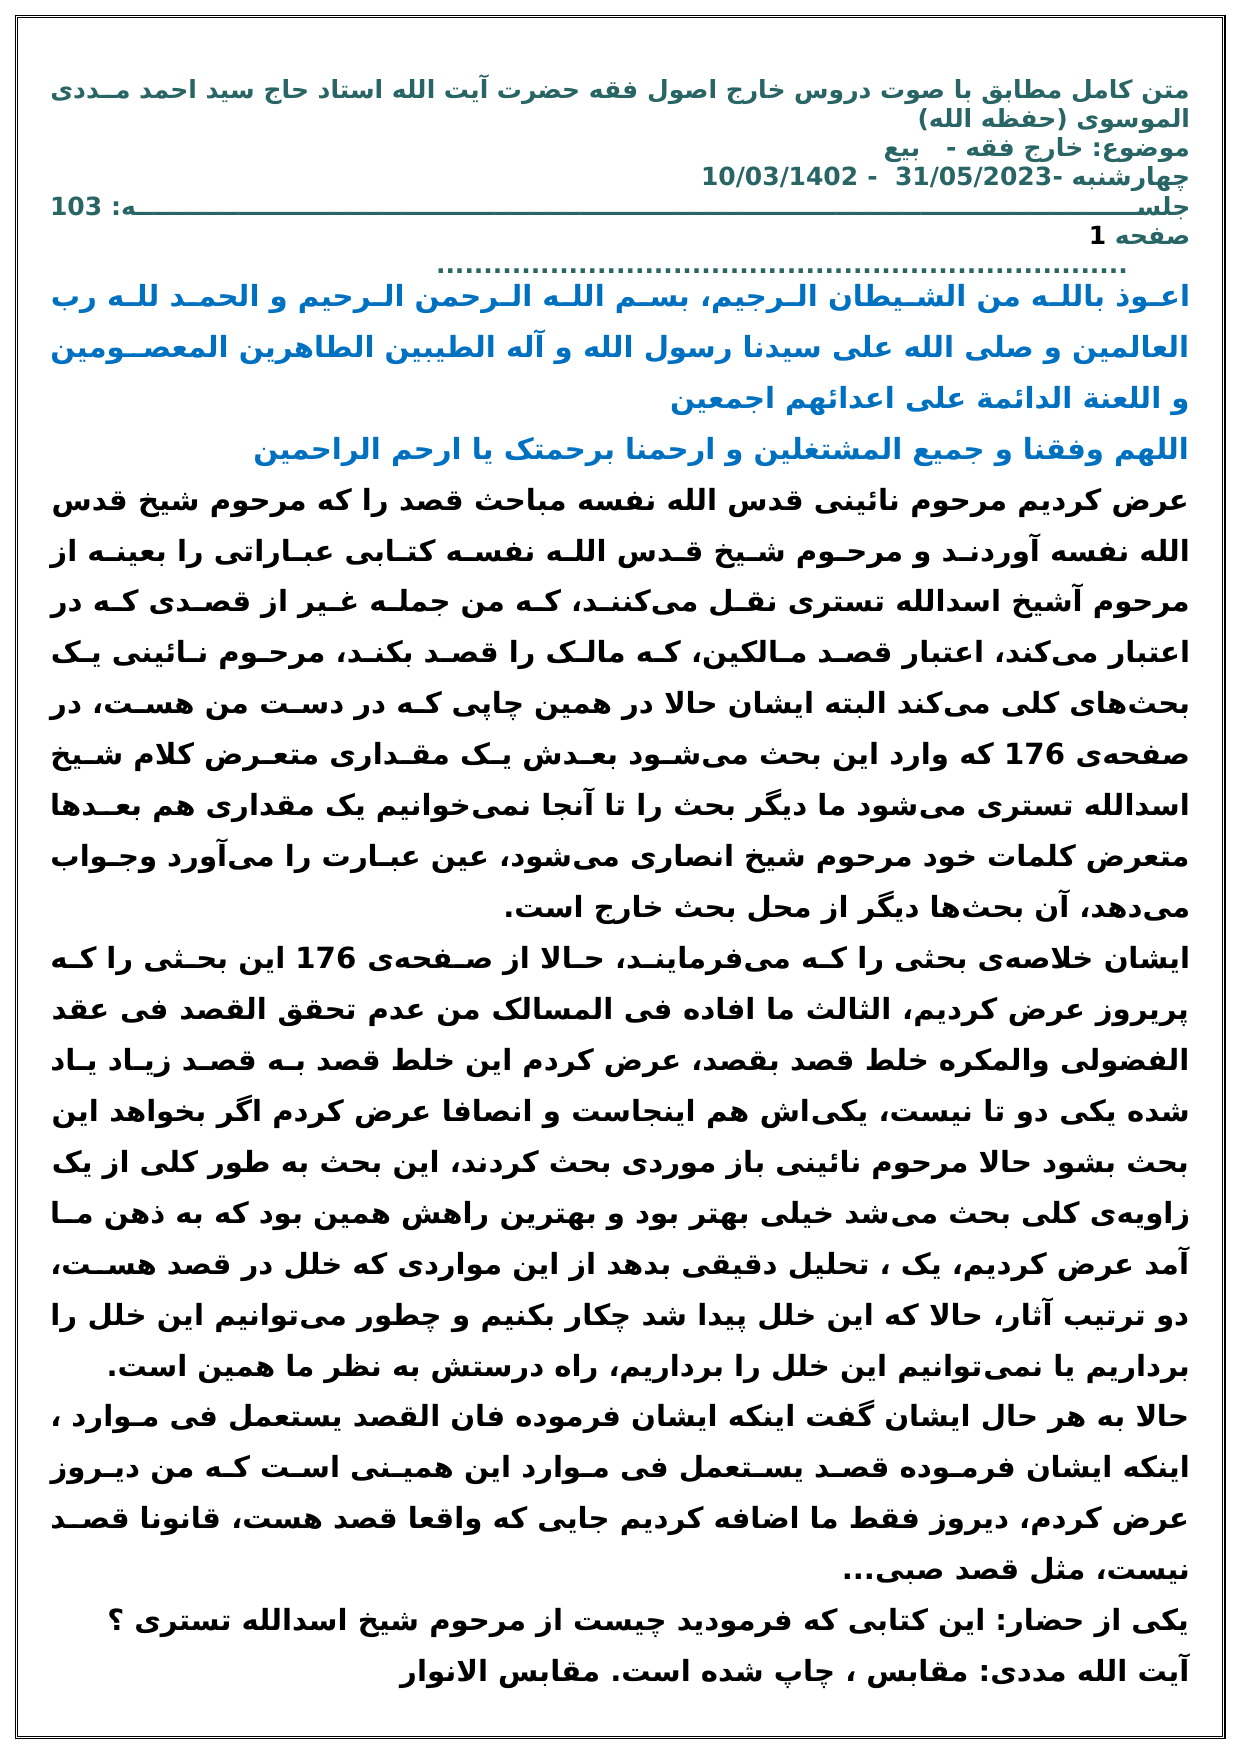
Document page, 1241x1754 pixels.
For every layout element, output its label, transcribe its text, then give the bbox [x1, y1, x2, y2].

text یکی از حضار: این کتابی که فرمودید چیست از مرحوم شیخ اسدالله تستری ؟ [50, 1603, 1190, 1637]
text عرض کردیم مرحوم نائینی قدس الله نفسه مباحث قصد را که مرحوم شیخ قدس الله نفسه آوردند و مرحوم شیخ قدس الله نفسه کتابی عباراتی را بعینه از مرحوم آشیخ اسدالله تستری نقل می‌کنند، که من جمله غیر از قصدی که در اعتبار می‌کند، اعتبار قصد مالکین، که مالک را قصد بکند، مرحوم نائینی یک بحث‌های کلی می‌‎کند البته ایشان حالا در همین چاپی که در دست من هست، در صفحه‌ی 176 که وارد این بحث می‌شود بعدش یک مقداری متعرض کلام شیخ اسدالله تستری می‌شود ما دیگر بحث را تا آنجا نمی‌خوانیم یک مقداری هم بعدها متعرض کلمات خود مرحوم شیخ انصاری می‌شود، عین عبارت را می‌‌آورد وجواب می‌دهد، آن بحث‌ها دیگر از محل بحث خارج است. [50, 483, 1190, 924]
text ایشان خلاصه‌ی بحثی را که می‌فرمایند، حالا از صفحه‌ی 176 این بحثی را که پریروز عرض کردیم، الثالث ما افاده فی المسالک من عدم تحقق القصد فی عقد الفضولی والمکره خلط قصد بقصد، عرض کردم این خلط قصد به قصد زیاد یاد شده یکی دو تا نیست، یکی‌اش هم اینجاست و انصافا عرض کردم اگر بخواهد این بحث بشود حالا مرحوم نائینی باز موردی بحث کردند، این بحث به طور کلی از یک زاویه‌ی کلی بحث می‌شد خیلی بهتر بود و بهترین راهش همین بود که به ذهن ما آمد عرض کردیم، یک ، تحلیل دقیقی بدهد از این مواردی که خلل در قصد هست، دو ترتیب آثار، حالا که این خلل پیدا شد چکار بکنیم و چطور می‌توانیم این خلل را برداریم یا نمی‌توانیم این خلل را برداریم، راه درستش به نظر ما همین است. [50, 941, 1190, 1383]
text اعوذ بالله من الشیطان الرجیم، بسم الله الرحمن الرحیم و الحمد لله رب العالمین و صلی الله علی سیدنا رسول الله و آله الطیبین الطاهرین المعصومین و اللعنة الدائمة علی اعدائهم اجمعین [50, 279, 1190, 415]
text حالا به هر حال ایشان گفت اینکه ایشان فرموده فان القصد یستعمل فی موارد ، اینکه ایشان فرموده قصد یستعمل فی موارد این همینی است که من دیروز عرض کردم، دیروز فقط ما اضافه کردیم جایی که واقعا قصد هست، قانونا قصد نیست، مثل قصد صبی... [50, 1400, 1190, 1587]
text اللهم وفقنا و جمیع المشتغلین و ارحمنا برحمتک یا ارحم الراحمین [50, 432, 1190, 466]
text آیت الله مددی: مقابس ، چاپ شده است. مقابس الانوار [50, 1654, 1190, 1688]
